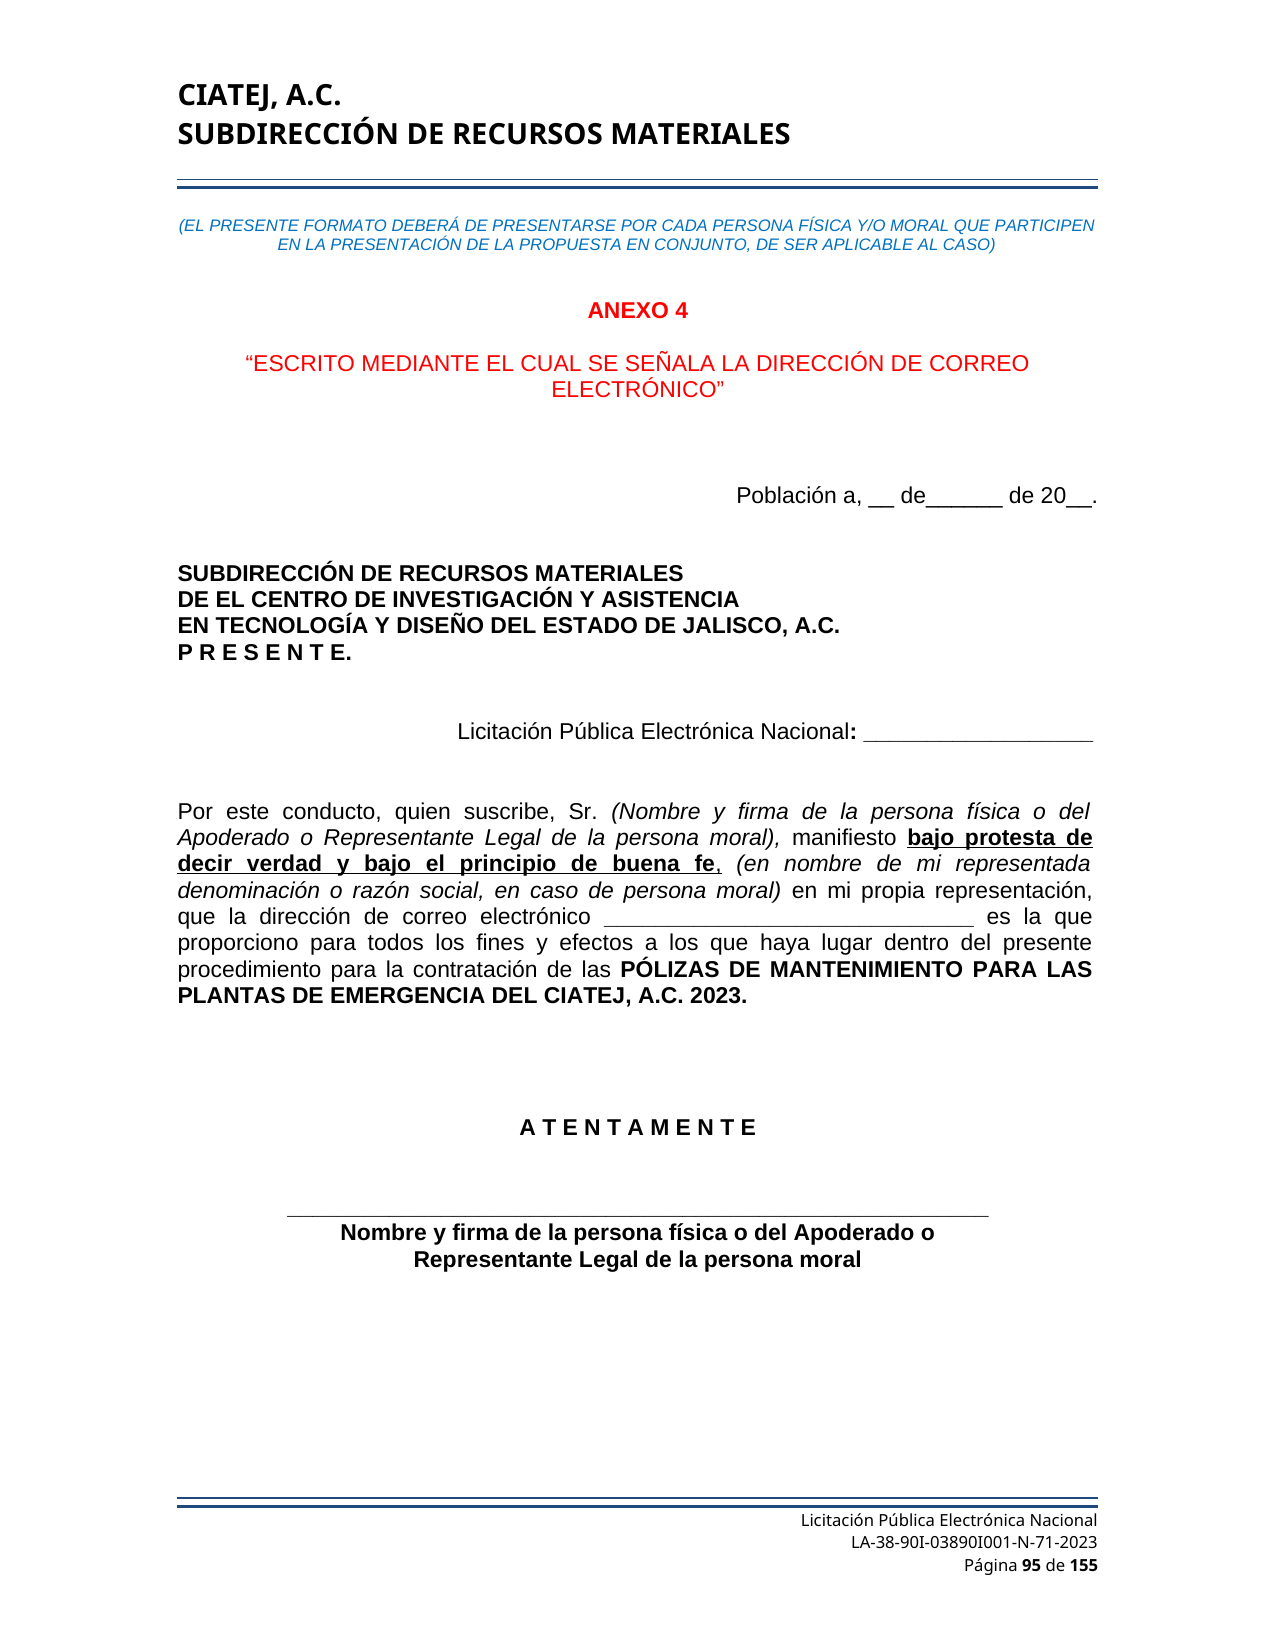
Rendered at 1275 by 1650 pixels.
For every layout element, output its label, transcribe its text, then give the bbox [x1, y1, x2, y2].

text (EL PRESENTE FORMATO DEBERÁ DE PRESENTARSE POR CADA PERSONA FÍSICA Y/O MORAL QUE PARTICIPEN EN LA PRESENTACIÓN DE LA PROPUESTA EN CONJUNTO, DE SER APLICABLE AL CASO) [177, 216, 1098, 254]
text ANEXO 4 [177, 297, 1098, 324]
text Licitación Pública Electrónica Nacional: __________________ [177, 718, 1093, 744]
text DE EL CENTRO DE INVESTIGACIÓN Y ASISTENCIA [177, 586, 1098, 612]
text EN TECNOLOGÍA Y DISEÑO DEL ESTADO DE JALISCO, A.C. [177, 612, 1098, 639]
text Población a, __ de______ de 20__. [177, 482, 1098, 508]
text “ESCRITO MEDIANTE EL CUAL SE SEÑALA LA DIRECCIÓN DE CORREO ELECTRÓNICO” [177, 350, 1098, 403]
text Por este conducto, quien suscribe, Sr. (Nombre y firma de la persona física o del Apoderado o Representante Legal de la persona moral), manifiesto bajo protesta de decir verdad y bajo el principio de buena fe, (en nombre de mi representada denominación o razón social, en caso de persona moral) en mi propia representación, que la dirección de correo electrónico _____________________________ es la que proporciono para todos los fines y efectos a los que haya lugar dentro del presente procedimiento para la contratación de las PÓLIZAS DE MANTENIMIENTO PARA LAS PLANTAS DE EMERGENCIA DEL CIATEJ, A.C. 2023. [177, 798, 1093, 1008]
text _______________________________________________________ [177, 1193, 1098, 1219]
text SUBDIRECCIÓN DE RECURSOS MATERIALES [177, 559, 1098, 586]
text P R E S E N T E. [177, 639, 1098, 665]
text Representante Legal de la persona moral [177, 1246, 1098, 1272]
text A T E N T A M E N T E [177, 1114, 1098, 1140]
text Nombre y firma de la persona física o del Apoderado o [177, 1219, 1098, 1246]
